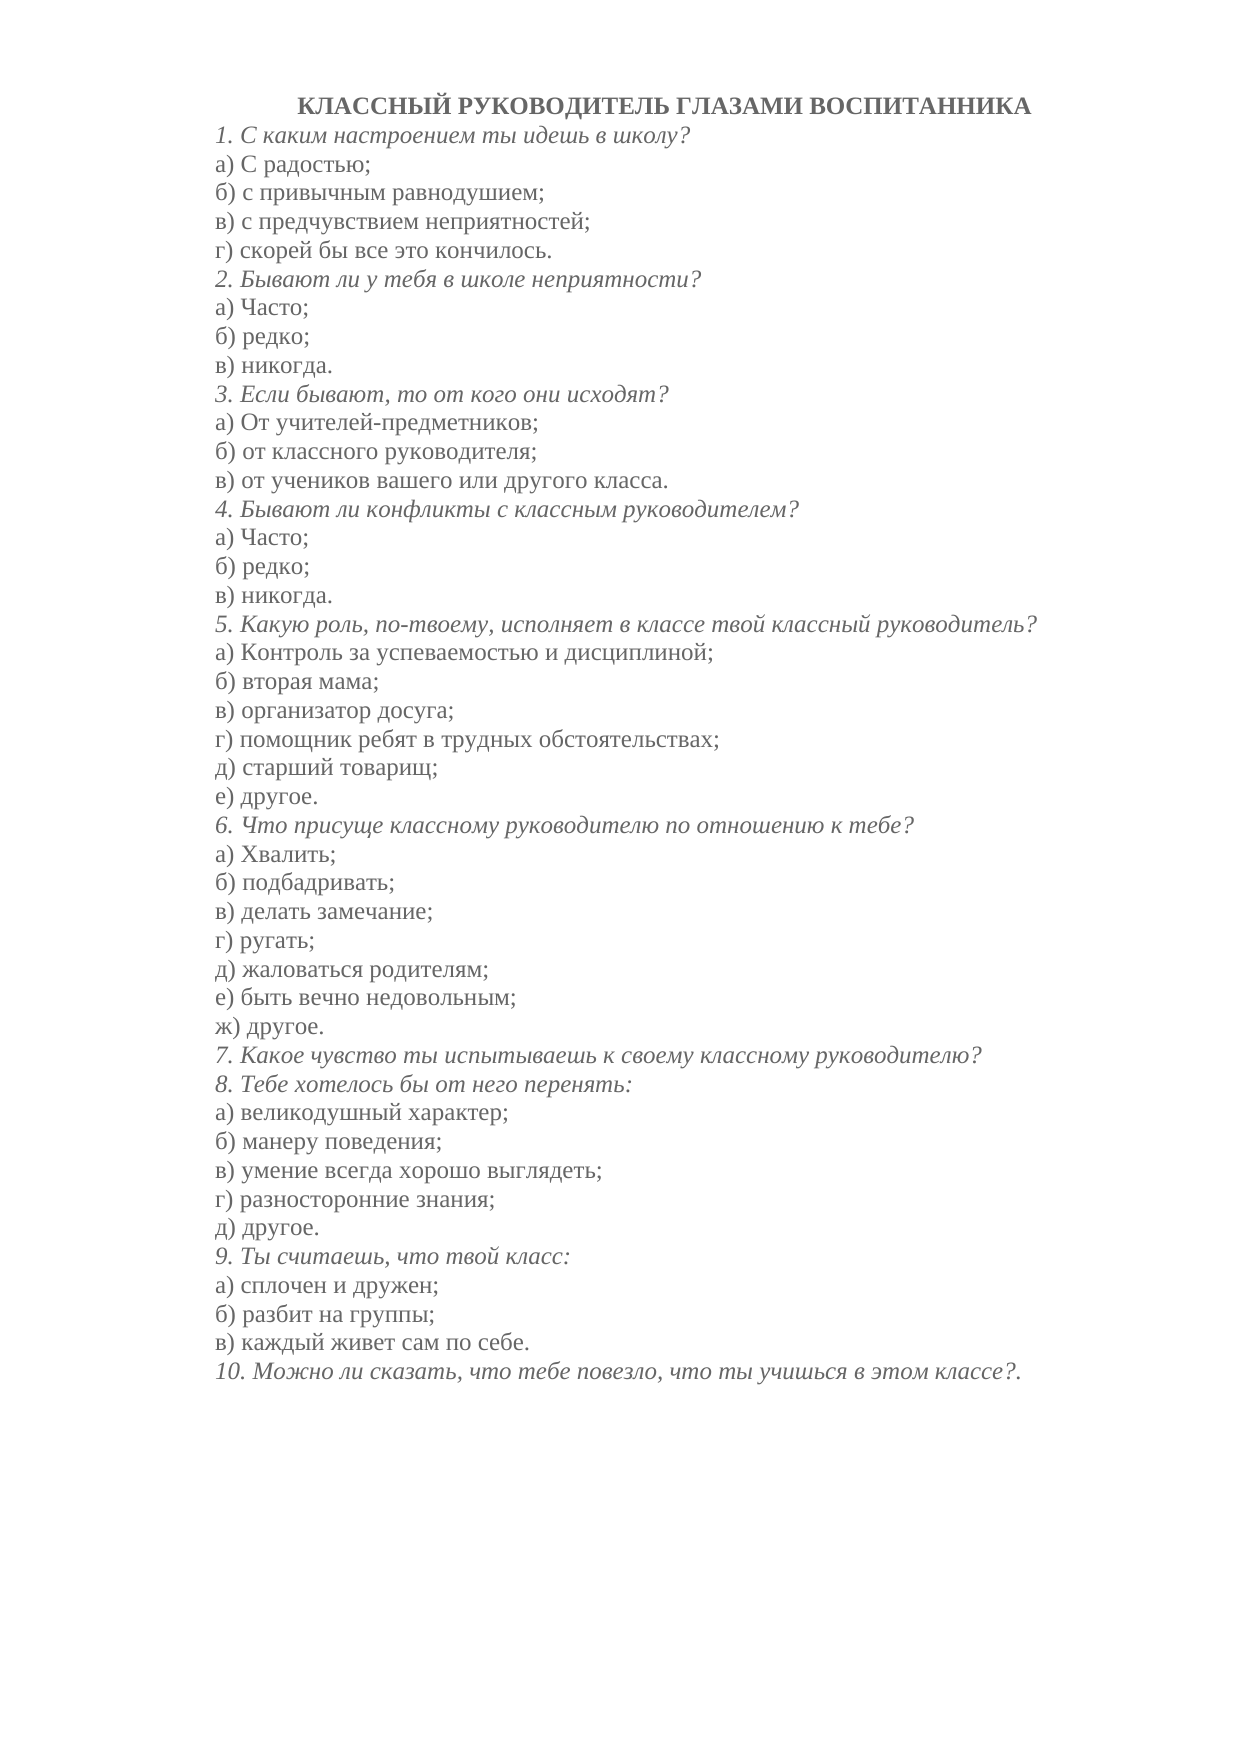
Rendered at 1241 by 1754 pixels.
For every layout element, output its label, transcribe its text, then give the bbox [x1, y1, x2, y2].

text а) великодушный характер; [177, 1097, 1152, 1126]
text е) другое. [177, 781, 1152, 810]
text 6. Что присуще классному руководителю по отношению к тебе? [177, 810, 1152, 839]
text в) никогда. [177, 580, 1152, 609]
text 1. С каким настроением ты идешь в школу? [177, 120, 1152, 149]
text в) организатор досуга; [177, 695, 1152, 724]
text 8. Тебе хотелось бы от него перенять: [177, 1069, 1152, 1097]
text а) С радостью; [177, 149, 1152, 177]
text в) никогда. [177, 350, 1152, 379]
text е) быть вечно недовольным; [177, 982, 1152, 1011]
text г) скорей бы все это кончилось. [177, 235, 1152, 264]
text г) разносторонние знания; [177, 1184, 1152, 1212]
text б) разбит на группы; [177, 1299, 1152, 1327]
text а) Контроль за успеваемостью и дисциплиной; [177, 637, 1152, 666]
text б) манеру поведения; [177, 1126, 1152, 1155]
text д) другое. [177, 1212, 1152, 1241]
text в) делать замечание; [177, 896, 1152, 925]
text б) от классного руководителя; [177, 436, 1152, 465]
text б) вторая мама; [177, 666, 1152, 695]
text а) сплочен и дружен; [177, 1270, 1152, 1299]
text в) от учеников вашего или другого класса. [177, 465, 1152, 494]
text а) От учителей-предметников; [177, 407, 1152, 436]
text а) Часто; [177, 292, 1152, 321]
text 9. Ты считаешь, что твой класс: [177, 1241, 1152, 1270]
text 2. Бывают ли у тебя в школе неприятности? [177, 264, 1152, 292]
text 10. Можно ли сказать, что тебе повезло, что ты учишься в этом классе?. [177, 1356, 1152, 1385]
text КЛАССНЫЙ РУКОВОДИТЕЛЬ ГЛАЗАМИ ВОСПИТАННИКА [177, 91, 1152, 120]
text в) с предчувствием неприятностей; [177, 206, 1152, 235]
text 7. Какое чувство ты испытываешь к своему классному руководителю? [177, 1040, 1152, 1069]
text 4. Бывают ли конфликты с классным руководителем? [177, 494, 1152, 522]
text б) подбадривать; [177, 867, 1152, 896]
text а) Часто; [177, 522, 1152, 551]
text 5. Какую роль, по-твоему, исполняет в классе твой классный руководитель? [177, 609, 1152, 637]
text б) редко; [177, 551, 1152, 580]
text 3. Если бывают, то от кого они исходят? [177, 379, 1152, 407]
text д) старший товарищ; [177, 752, 1152, 781]
text ж) другое. [177, 1011, 1152, 1040]
text г) помощник ребят в трудных обстоятельствах; [177, 724, 1152, 752]
text в) умение всегда хорошо выглядеть; [177, 1155, 1152, 1184]
text б) с привычным равнодушием; [177, 177, 1152, 206]
text в) каждый живет сам по себе. [177, 1327, 1152, 1356]
text а) Хвалить; [177, 839, 1152, 867]
text г) ругать; [177, 925, 1152, 954]
text д) жаловаться родителям; [177, 954, 1152, 982]
text б) редко; [177, 321, 1152, 350]
